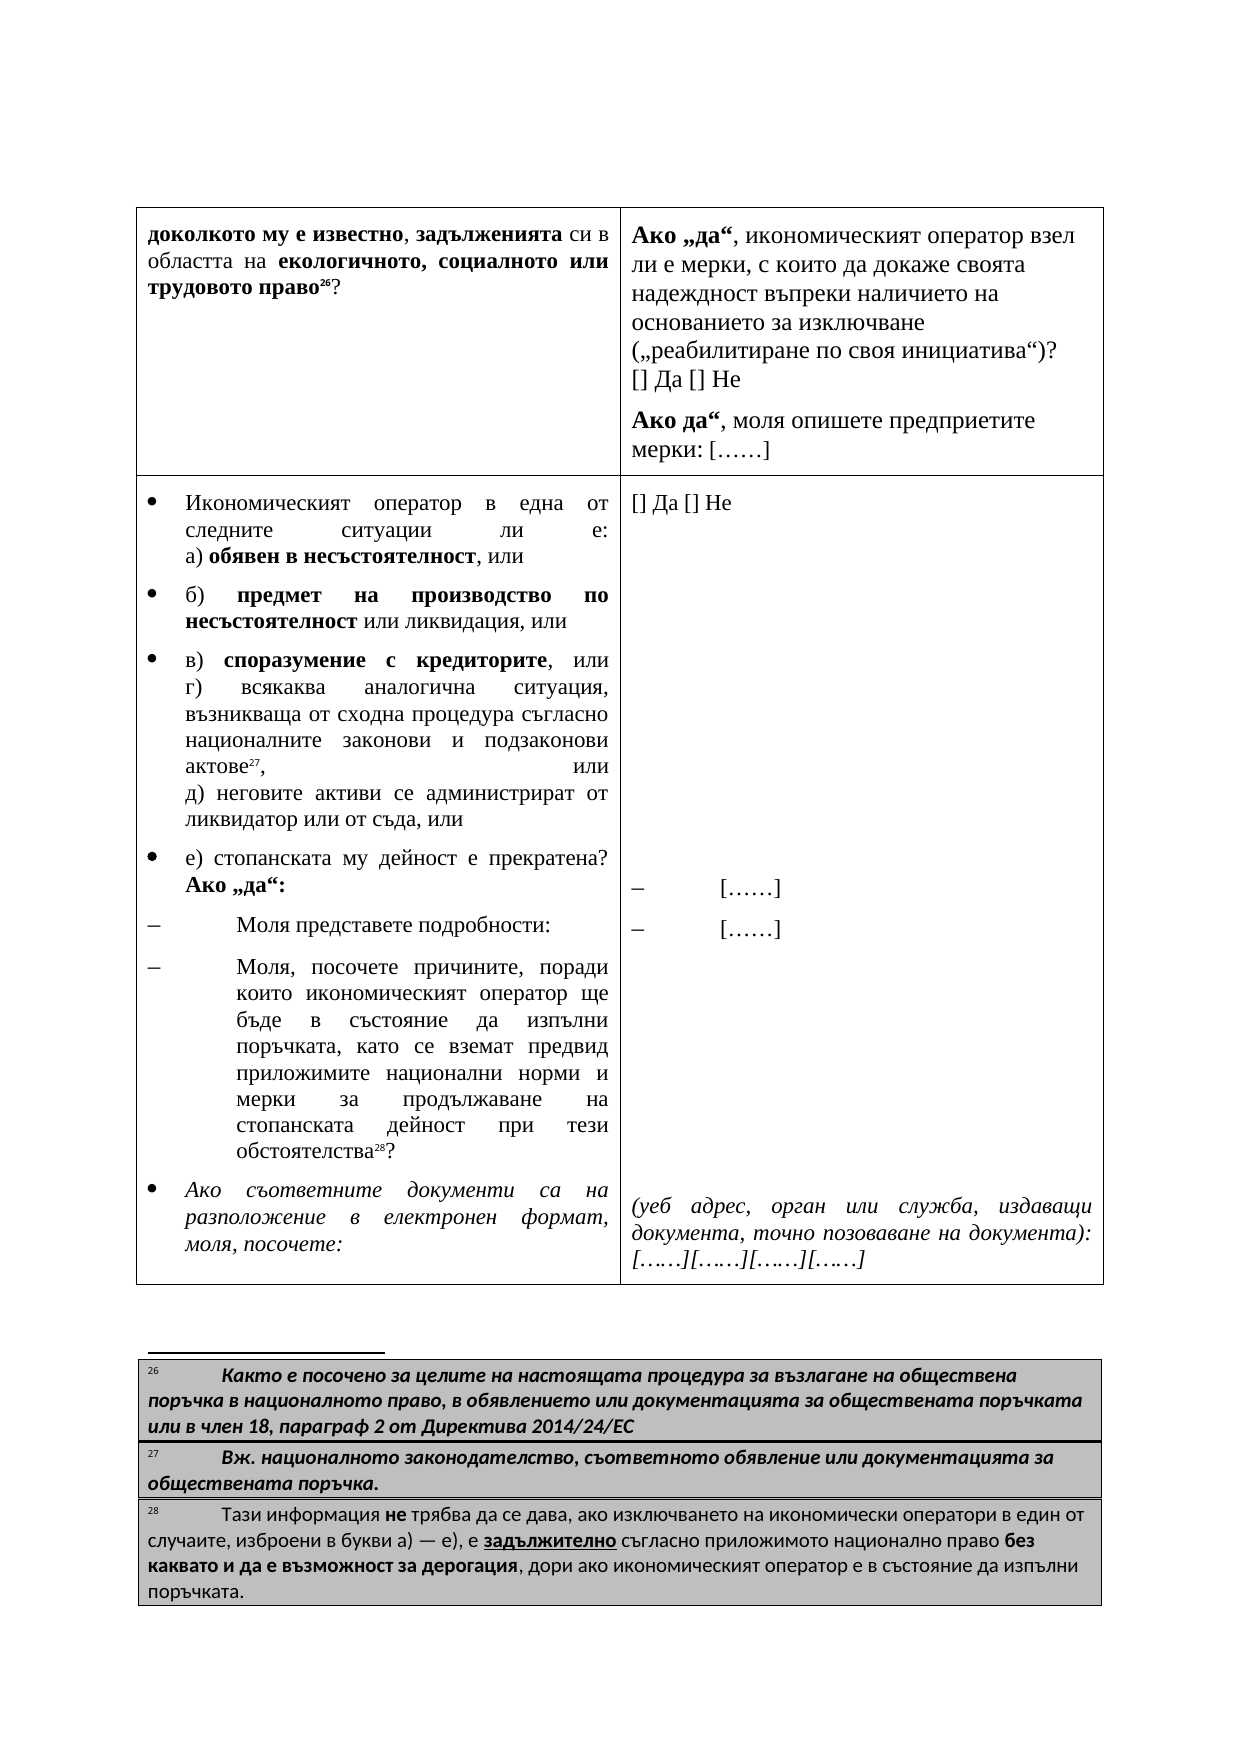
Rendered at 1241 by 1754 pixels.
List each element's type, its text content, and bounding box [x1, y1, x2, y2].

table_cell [137, 208, 620, 475]
table_cell [] Да [] Не [……] [……] (уеб адрес, орган или служба, издаващи документа, точно позоваване на документа): [……][……][……][……] [621, 476, 1103, 1284]
table_cell Ако „да“, икономическият оператор взел ли е мерки, с които да докаже своята надеждност въпреки наличието на основанието за изключване („реабилитиране по своя инициатива“)? [] Да [] Не Ако да“, моля опишете предприетите мерки: [……] [621, 208, 1103, 475]
table_cell Икономическият оператор в една от следните ситуации ли е: а) обявен в несъстоятелност, или б) предмет на производство по несъстоятелност или ликвидация, или в) споразумение с кредиторите, или г) всякаква аналогична ситуация, възникваща от сходна процедура съгласно националните законови и подзаконови актове, или д) неговите активи се администрират от ликвидатор или от съда, или е) стопанската му дейност е прекратена? Ако „да“: Моля представете подробности: Моля, посочете причините, поради които икономическият оператор ще бъде в състояние да изпълни поръчката, като се вземат предвид приложимите национални норми и мерки за продължаване на стопанската дейност при тези обстоятелства? Ако съответните документи са на разположение в електронен формат, моля, посочете: [137, 476, 620, 1284]
